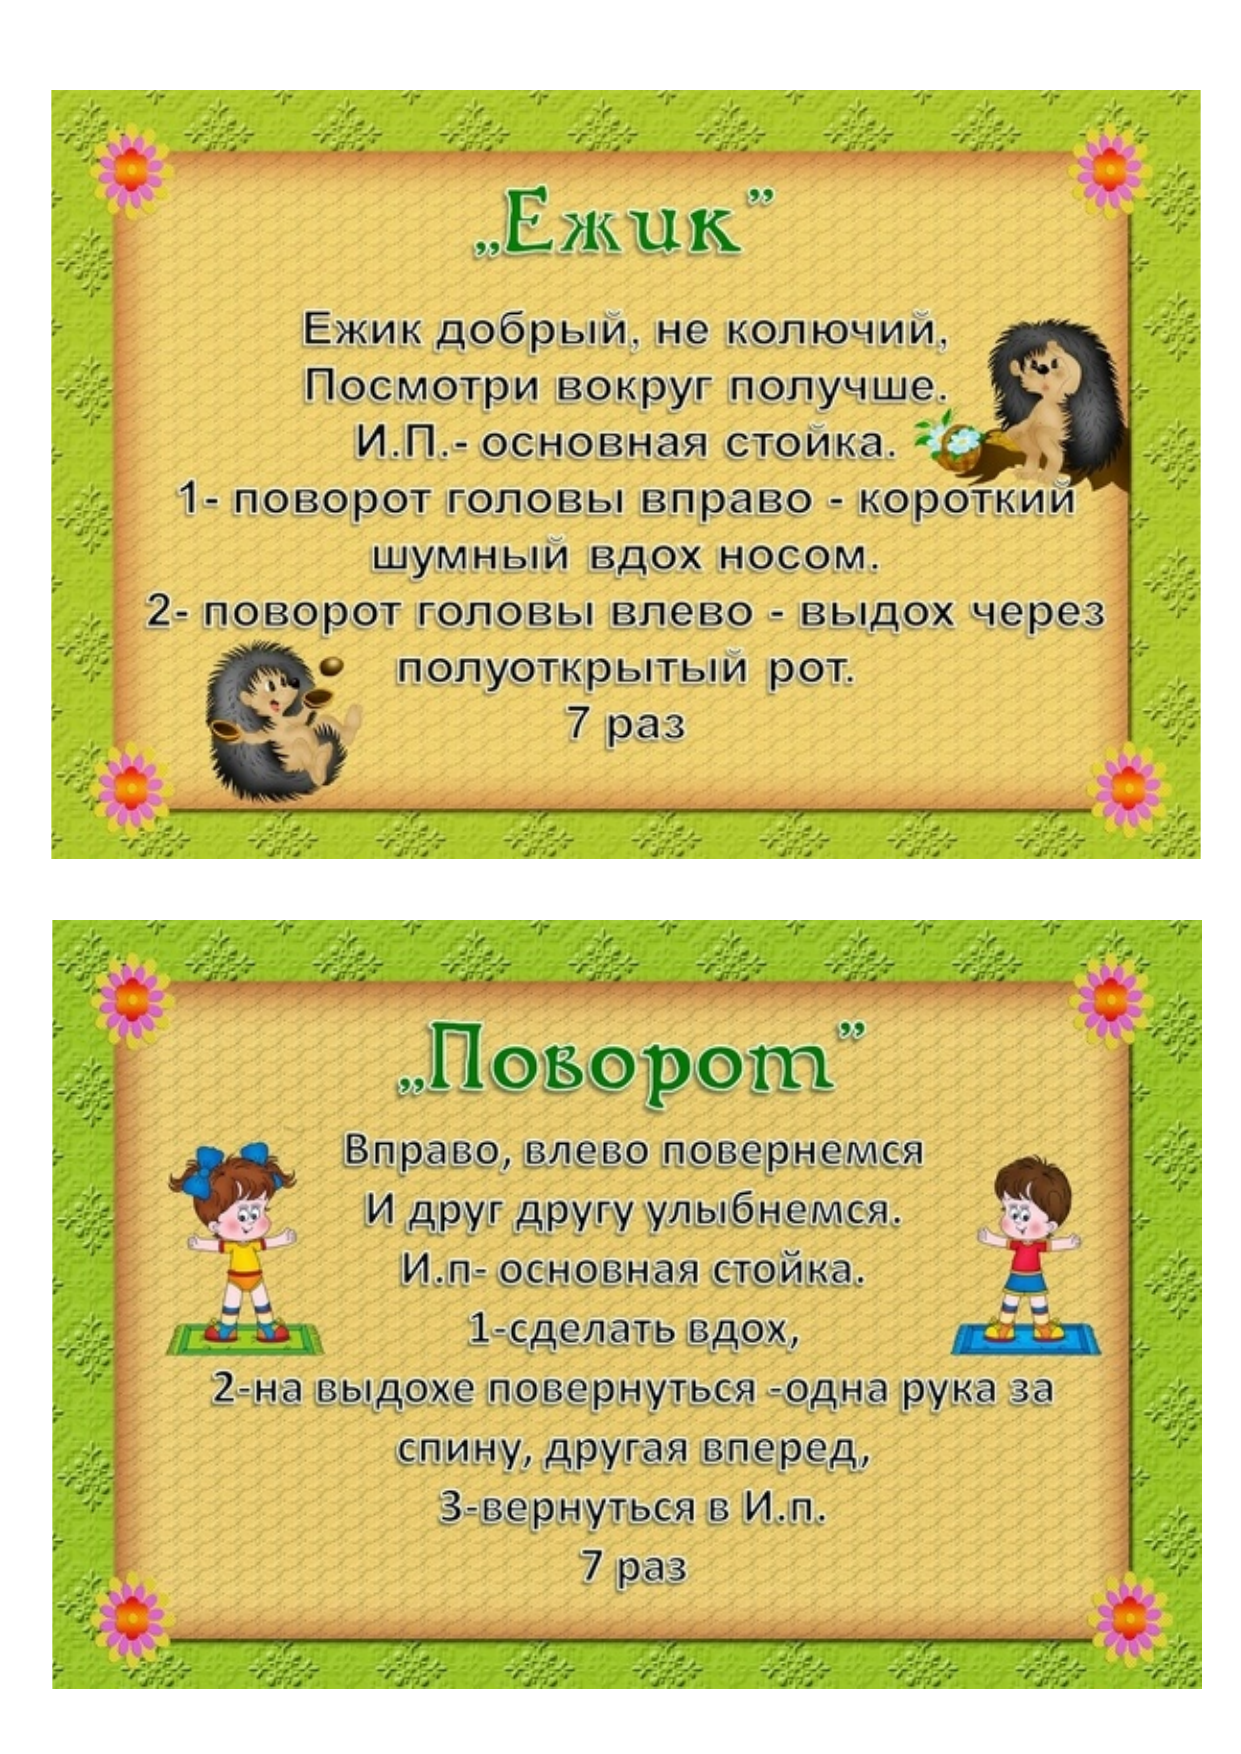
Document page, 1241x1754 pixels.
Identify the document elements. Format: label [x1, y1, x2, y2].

picture [51, 90, 1201, 859]
picture [52, 920, 1202, 1689]
